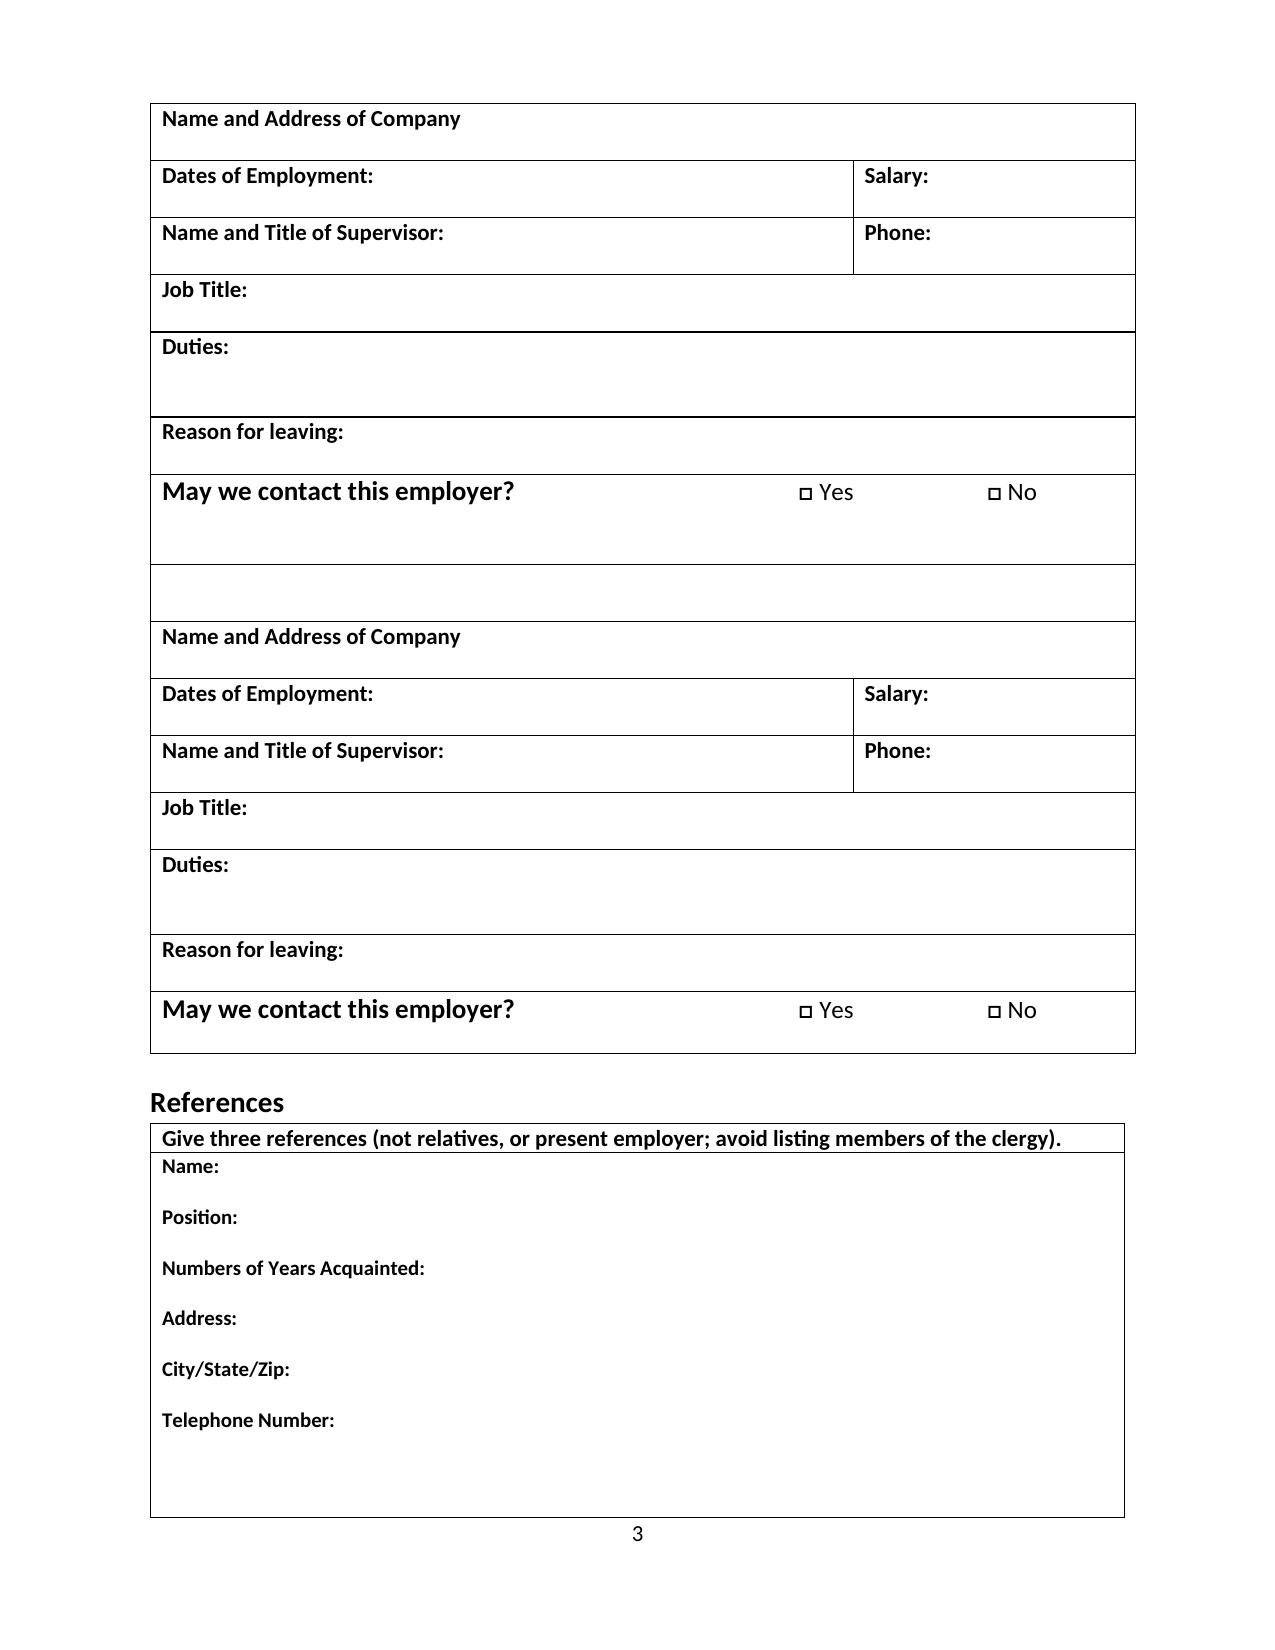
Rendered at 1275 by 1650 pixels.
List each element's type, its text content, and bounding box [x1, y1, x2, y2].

table_cell Reason for leaving: [151, 418, 1135, 473]
table_cell Job Title: [151, 793, 1135, 849]
table_cell Salary: [854, 679, 1135, 735]
table_cell Name and Address of Company [151, 104, 1135, 160]
table_cell Duties: [151, 333, 1135, 416]
table_cell Name and Address of Company [151, 622, 1135, 678]
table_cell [151, 1153, 1124, 1517]
table_cell Job Title: [151, 275, 1135, 331]
table_cell Name and Title of Supervisor: [151, 218, 853, 274]
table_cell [151, 475, 1135, 564]
table_cell Dates of Employment: [151, 679, 853, 735]
table_cell Dates of Employment: [151, 161, 853, 217]
table_cell Phone: [854, 218, 1135, 274]
table_cell Reason for leaving: [151, 935, 1135, 991]
table_cell Salary: [854, 161, 1135, 217]
table_cell [151, 565, 1135, 621]
table_cell Name and Title of Supervisor: [151, 736, 853, 792]
table_cell Phone: [854, 736, 1135, 792]
text References [150, 1084, 1125, 1120]
table_header Give three references (not relatives, or present employer; avoid listing members of the clergy). [151, 1124, 1124, 1152]
table_cell May we contact this employer? □ Yes □ No [151, 992, 1135, 1053]
table_cell Duties: [151, 850, 1135, 934]
